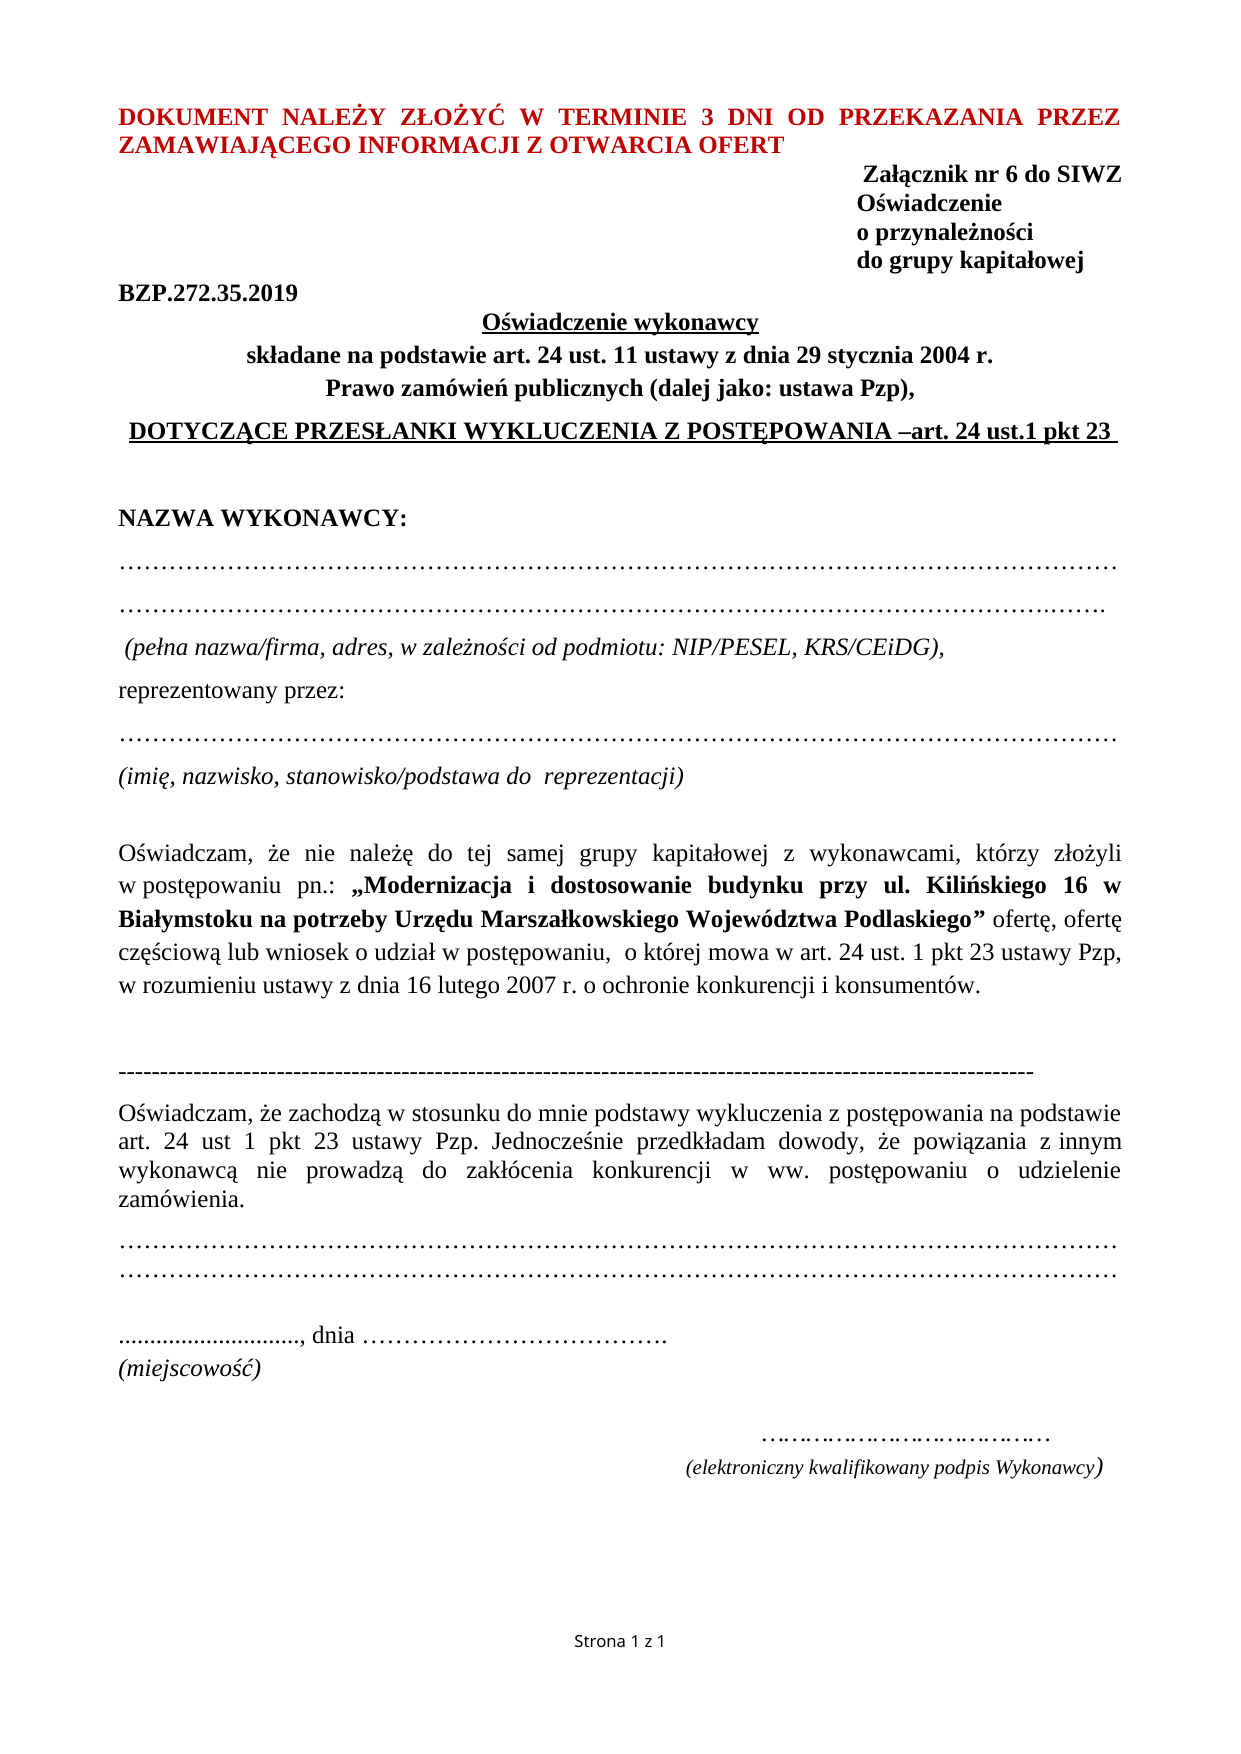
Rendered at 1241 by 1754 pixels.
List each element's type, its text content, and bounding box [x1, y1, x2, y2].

list Oświadczam, że nie należę do tej samej grupy kapitałowej z wykonawcami, którzy złożyli w postępowaniu pn.: „Modernizacja i dostosowanie budynku przy ul. Kilińskiego 16 w Białymstoku na potrzeby Urzędu Marszałkowskiego Województwa Podlaskiego” ofertę, ofertę częściową lub wniosek o udział w postępowaniu, o której mowa w art. 24 ust. 1 pkt 23 ustawy Pzp, w rozumieniu ustawy z dnia 16 lutego 2007 r. o ochronie konkurencji i konsumentów. [118, 838, 1122, 998]
text (miejscowość) [118, 1353, 1122, 1381]
text BZP.272.35.2019 [118, 278, 1122, 307]
text …………………………………………………………………………………………………………………………………………………………………………………………………………………… [118, 1225, 1122, 1283]
text ............................., dnia ………………………………. [118, 1320, 1122, 1348]
text Oświadczam, że zachodzą w stosunku do mnie podstawy wykluczenia z postępowania na podstawie art. 24 ust 1 pkt 23 ustawy Pzp. Jednocześnie przedkładam dowody, że powiązania z innym wykonawcą nie prowadzą do zakłócenia konkurencji w ww. postępowaniu o udzielenie zamówienia. [118, 1098, 1122, 1213]
list (imię, nazwisko, stanowisko/podstawa do reprezentacji) [118, 761, 1122, 790]
text NAZWA WYKONAWCY: [118, 503, 1122, 531]
text DOKUMENT NALEŻY ZŁOŻYĆ W TERMINIE 3 DNI OD PRZEKAZANIA PRZEZ ZAMAWIAJĄCEGO INFORMACJI Z OTWARCIA OFERT [118, 102, 1122, 159]
text ………………………………… [118, 1418, 1122, 1447]
list Oświadczenie wykonawcy [118, 307, 1122, 336]
text (elektroniczny kwalifikowany podpis Wykonawcy) [118, 1451, 1122, 1480]
list składane na podstawie art. 24 ust. 11 ustawy z dnia 29 stycznia 2004 r. [118, 340, 1122, 369]
text -------------------------------------------------------------------------------------------------------------- [118, 1056, 1122, 1085]
text …………………………………………………………………………………………………………………………………………………………………………………………………………….……. [118, 546, 1122, 618]
text Załącznik nr 6 do SIWZ [118, 159, 1122, 188]
list ………………………………………………………………………………………………………… [118, 718, 1122, 747]
list reprezentowany przez: [118, 675, 1122, 704]
text Oświadczenie o przynależności do grupy kapitałowej [856, 188, 1122, 274]
text (pełna nazwa/firma, adres, w zależności od podmiotu: NIP/PESEL, KRS/CEiDG), [118, 632, 1122, 661]
list DOTYCZĄCE PRZESŁANKI WYKLUCZENIA Z POSTĘPOWANIA –art. 24 ust.1 pkt 23 [118, 416, 1122, 445]
list Prawo zamówień publicznych (dalej jako: ustawa Pzp), [118, 373, 1122, 402]
